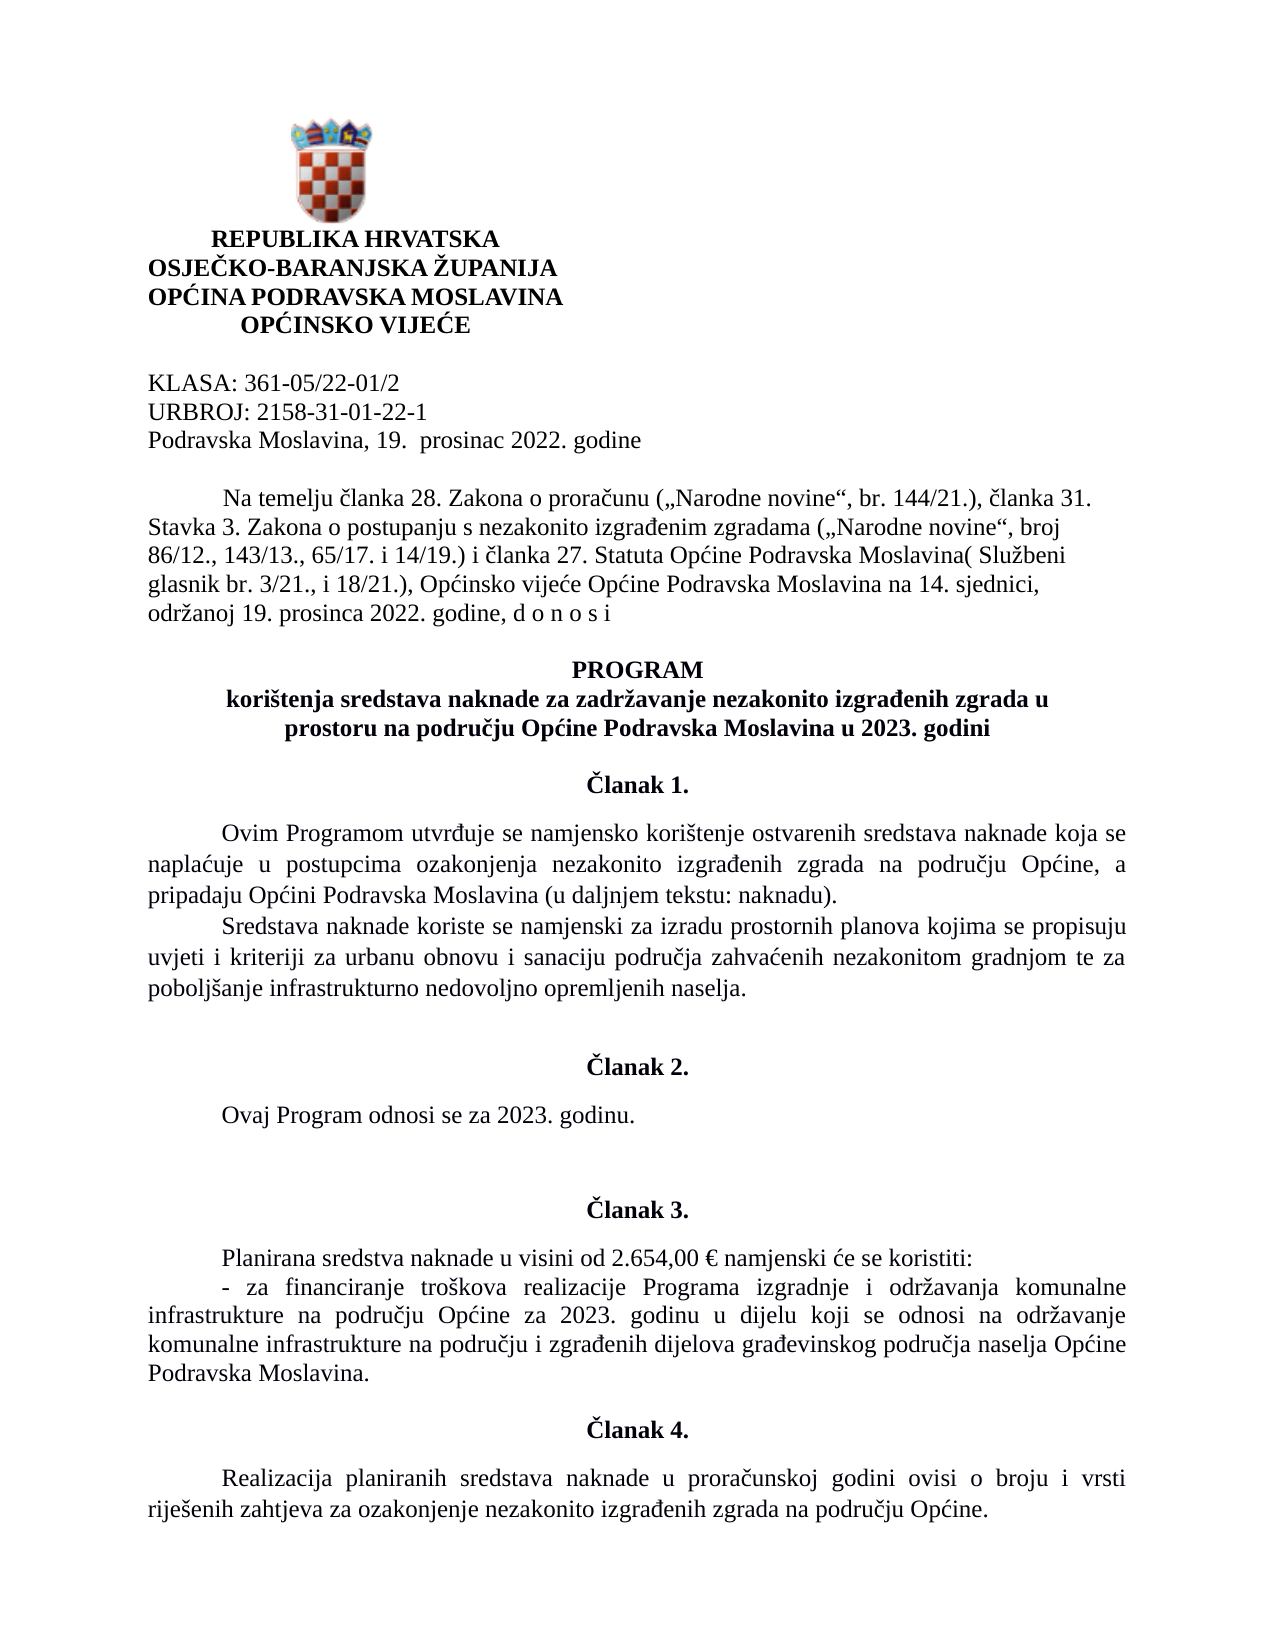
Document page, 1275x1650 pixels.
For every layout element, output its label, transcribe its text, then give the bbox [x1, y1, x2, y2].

text Članak 3. [148, 1195, 1127, 1224]
list KLASA: 361-05/22-01/2 [148, 368, 1127, 397]
text REPUBLIKA HRVATSKA [148, 224, 1127, 253]
text korištenja sredstava naknade za zadržavanje nezakonito izgrađenih zgrada u [148, 684, 1127, 713]
text Članak 4. [148, 1416, 1127, 1444]
text Planirana sredstva naknade u visini od 2.654,00 € namjenski će se koristiti: [148, 1243, 1127, 1272]
text OSJEČKO-BARANJSKA ŽUPANIJA [148, 253, 1127, 282]
text OPĆINSKO VIJEĆE [148, 311, 1127, 339]
text OPĆINA PODRAVSKA MOSLAVINA [148, 282, 1127, 311]
text Članak 1. [148, 771, 1127, 799]
text - za financiranje troškova realizacije Programa izgradnje i održavanja komunalne infrastrukture na području Općine za 2023. godinu u dijelu koji se odnosi na održavanje komunalne infrastrukture na području i zgrađenih dijelova građevinskog područja naselja Općine Podravska Moslavina. [148, 1272, 1127, 1387]
text Realizacija planiranih sredstava naknade u proračunskoj godini ovisi o broju i vrsti riješenih zahtjeva za ozakonjenje nezakonito izgrađenih zgrada na području Općine. [148, 1463, 1127, 1523]
text Podravska Moslavina, 19. prosinac 2022. godine [148, 426, 1127, 454]
text PROGRAM [148, 656, 1127, 684]
text prostoru na području Općine Podravska Moslavina u 2023. godini [148, 713, 1127, 742]
text Ovaj Program odnosi se za 2023. godinu. [148, 1100, 1127, 1129]
text Ovim Programom utvrđuje se namjensko korištenje ostvarenih sredstava naknade koja se naplaćuje u postupcima ozakonjenja nezakonito izgrađenih zgrada na području Općine, a pripadaju Općini Podravska Moslavina (u daljnjem tekstu: naknadu). [148, 818, 1127, 909]
text URBROJ: 2158-31-01-22-1 [148, 397, 1127, 426]
text Na temelju članka 28. Zakona o proračunu („Narodne novine“, br. 144/21.), članka 31. Stavka 3. Zakona o postupanju s nezakonito izgrađenim zgradama („Narodne novine“, broj 86/12., 143/13., 65/17. i 14/19.) i članka 27. Statuta Općine Podravska Moslavina( Službeni glasnik br. 3/21., i 18/21.), Općinsko vijeće Općine Podravska Moslavina na 14. sjednici, održanoj 19. prosinca 2022. godine, d o n o s i [148, 483, 1127, 627]
text Sredstava naknade koriste se namjenski za izradu prostornih planova kojima se propisuju uvjeti i kriteriji za urbanu obnovu i sanaciju područja zahvaćenih nezakonitom gradnjom te za poboljšanje infrastrukturno nedovoljno opremljenih naselja. [148, 911, 1127, 1002]
text Članak 2. [148, 1052, 1127, 1081]
picture [291, 118, 374, 225]
